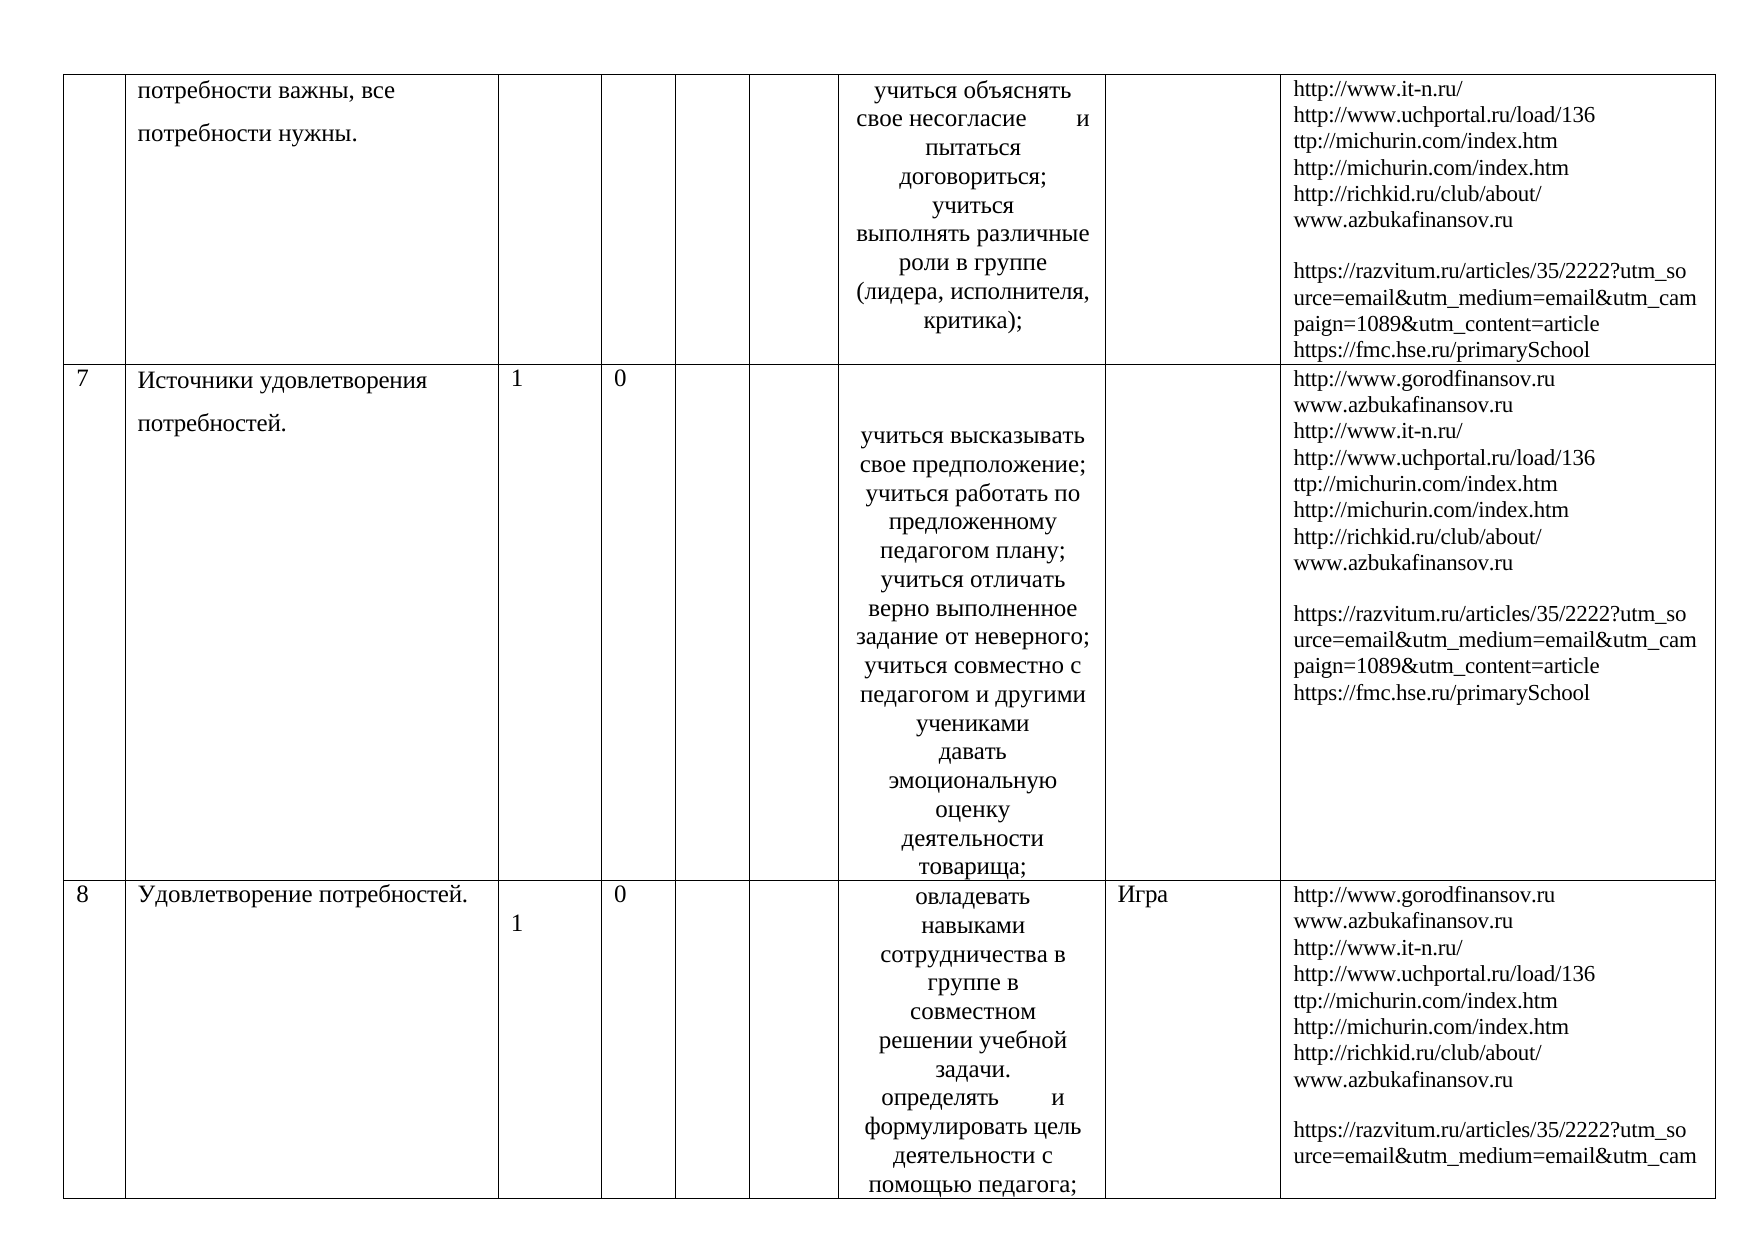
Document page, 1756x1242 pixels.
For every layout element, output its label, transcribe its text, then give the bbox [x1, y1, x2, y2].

table_cell [676, 881, 749, 1197]
table_cell [750, 365, 838, 880]
table_header учиться объяснять свое несогласие и пытаться договориться; учиться выполнять различные роли в группе (лидера, исполнителя, критика); [839, 75, 1105, 364]
table_cell 7 [64, 365, 125, 880]
table_header потребности важны, все потребности нужны. [126, 75, 498, 364]
table_cell [1106, 365, 1280, 880]
table_cell 1 [499, 881, 601, 1197]
table_cell Источники удовлетворения потребностей. [126, 365, 498, 880]
table_cell Игра [1106, 881, 1280, 1197]
table_cell http://www.gorodfinansov.ru www.azbukafinansov.ru http://www.it-n.ru/ http://www.uchportal.ru/load/136 ttp://michurin.com/index.htm http://michurin.com/index.htm http://richkid.ru/club/about/ www.azbukafinansov.ru https://razvitum.ru/articles/35/2222?utm_so urce=email&utm_medium=email&utm_cam [1281, 881, 1715, 1197]
table_header http://www.it-n.ru/ http://www.uchportal.ru/load/136 ttp://michurin.com/index.htm http://michurin.com/index.htm http://richkid.ru/club/about/ www.azbukafinansov.ru https://razvitum.ru/articles/35/2222?utm_so urce=email&utm_medium=email&utm_cam paign=1089&utm_content=article https://fmc.hse.ru/primarySchool [1281, 75, 1715, 364]
table_cell 0 [602, 365, 675, 880]
table_cell 0 [602, 881, 675, 1197]
table_header [750, 75, 838, 364]
table_header [602, 75, 675, 364]
table_cell [750, 881, 838, 1197]
table_header [499, 75, 601, 364]
table_cell учиться высказывать свое предположение; учиться работать по предложенному педагогом плану; учиться отличать верно выполненное задание от неверного; учиться совместно с педагогом и другими учениками давать эмоциональную оценку деятельности товарища; [839, 365, 1105, 880]
table_header [1106, 75, 1280, 364]
table_cell [676, 365, 749, 880]
table_cell 8 [64, 881, 125, 1197]
table_cell овладевать навыками сотрудничества в группе в совместном решении учебной задачи. определять и формулировать цель деятельности с помощью педагога; [839, 881, 1105, 1197]
table_header [676, 75, 749, 364]
table_cell Удовлетворение потребностей. [126, 881, 498, 1197]
table_cell 1 [499, 365, 601, 880]
table_header [64, 75, 125, 364]
